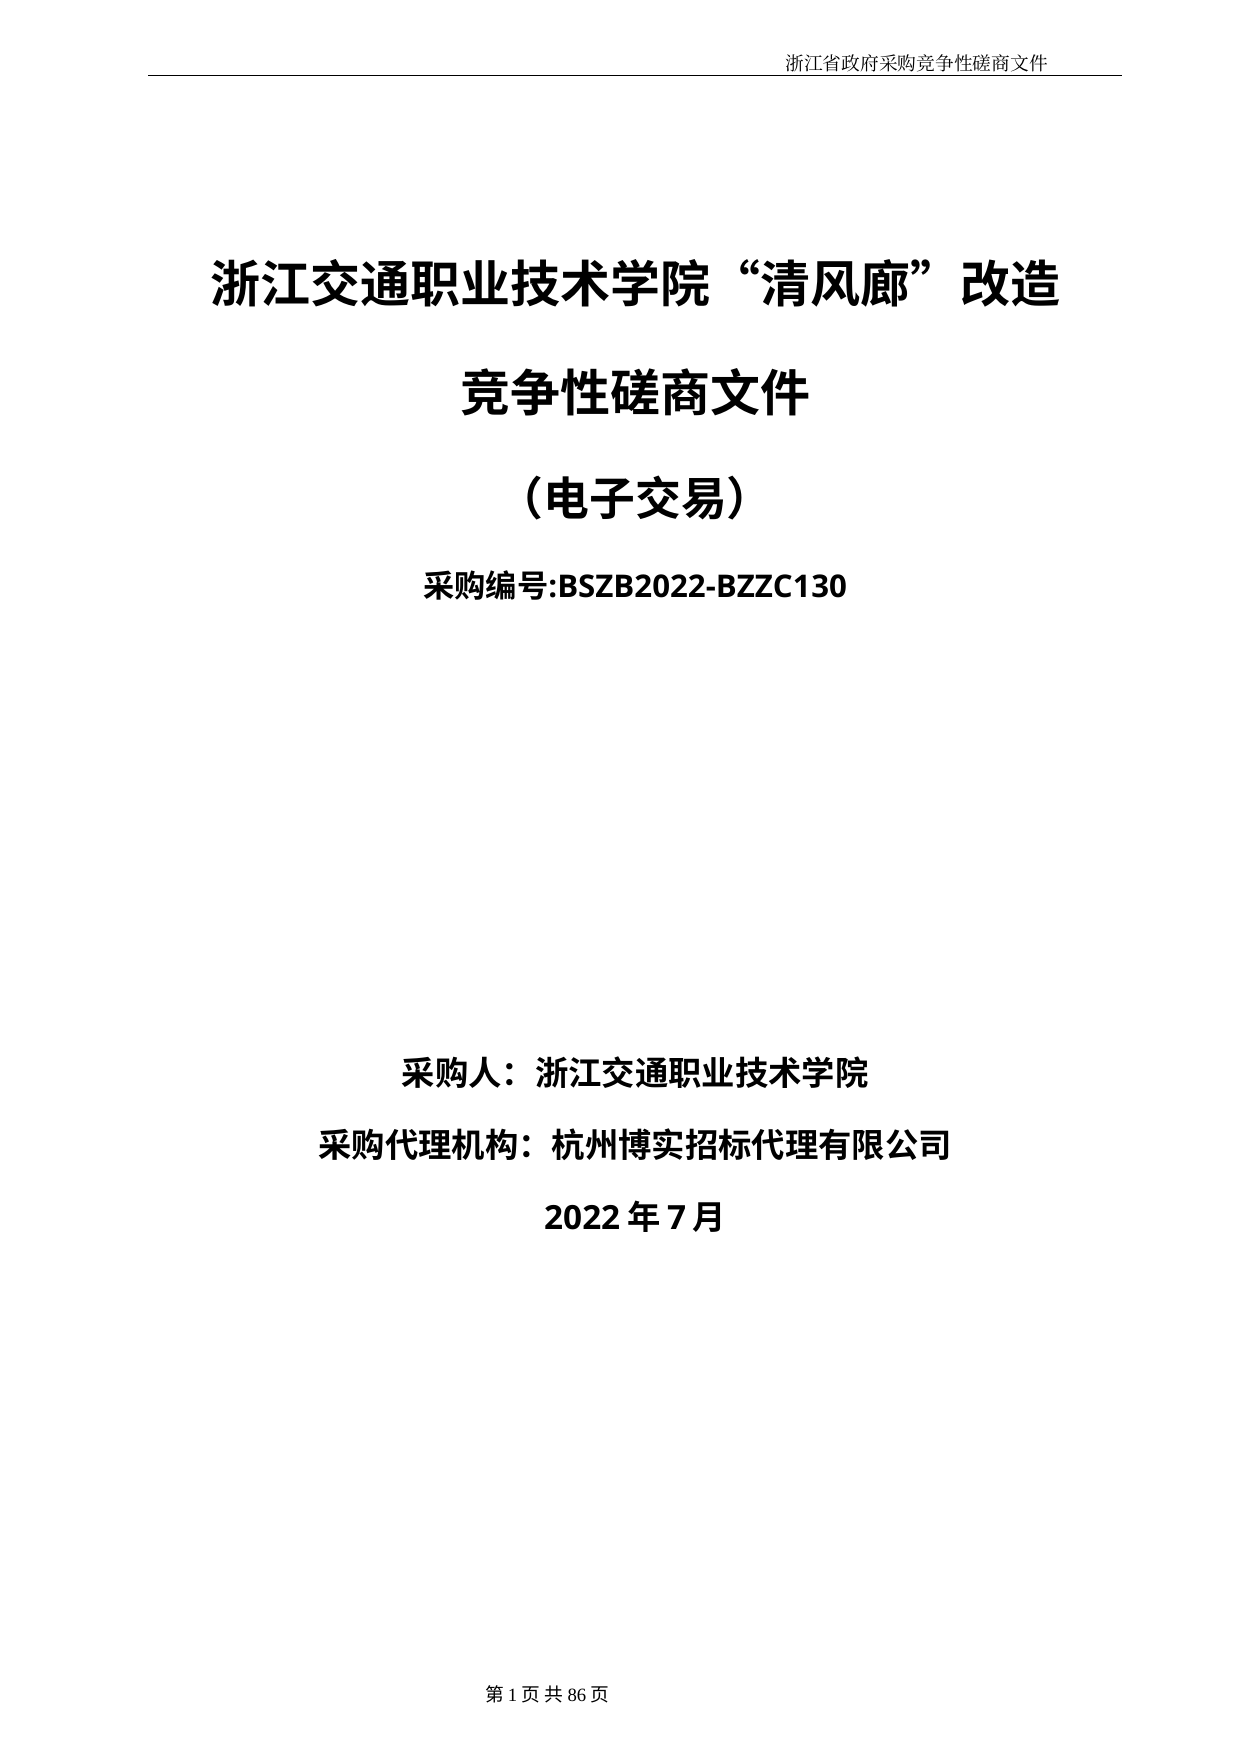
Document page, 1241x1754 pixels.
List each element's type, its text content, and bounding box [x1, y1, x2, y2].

text 浙江交通职业技术学院“清风廊”改造 [148, 245, 1122, 317]
text （电子交易） [148, 462, 1122, 528]
text 2022年7月 [148, 1191, 1122, 1239]
text 采购编号:BSZB2022-BZZC130 [148, 561, 1122, 607]
text 采购人：浙江交通职业技术学院 [148, 1046, 1122, 1094]
text 采购代理机构：杭州博实招标代理有限公司 [148, 1119, 1122, 1167]
text 竞争性磋商文件 [148, 353, 1122, 426]
